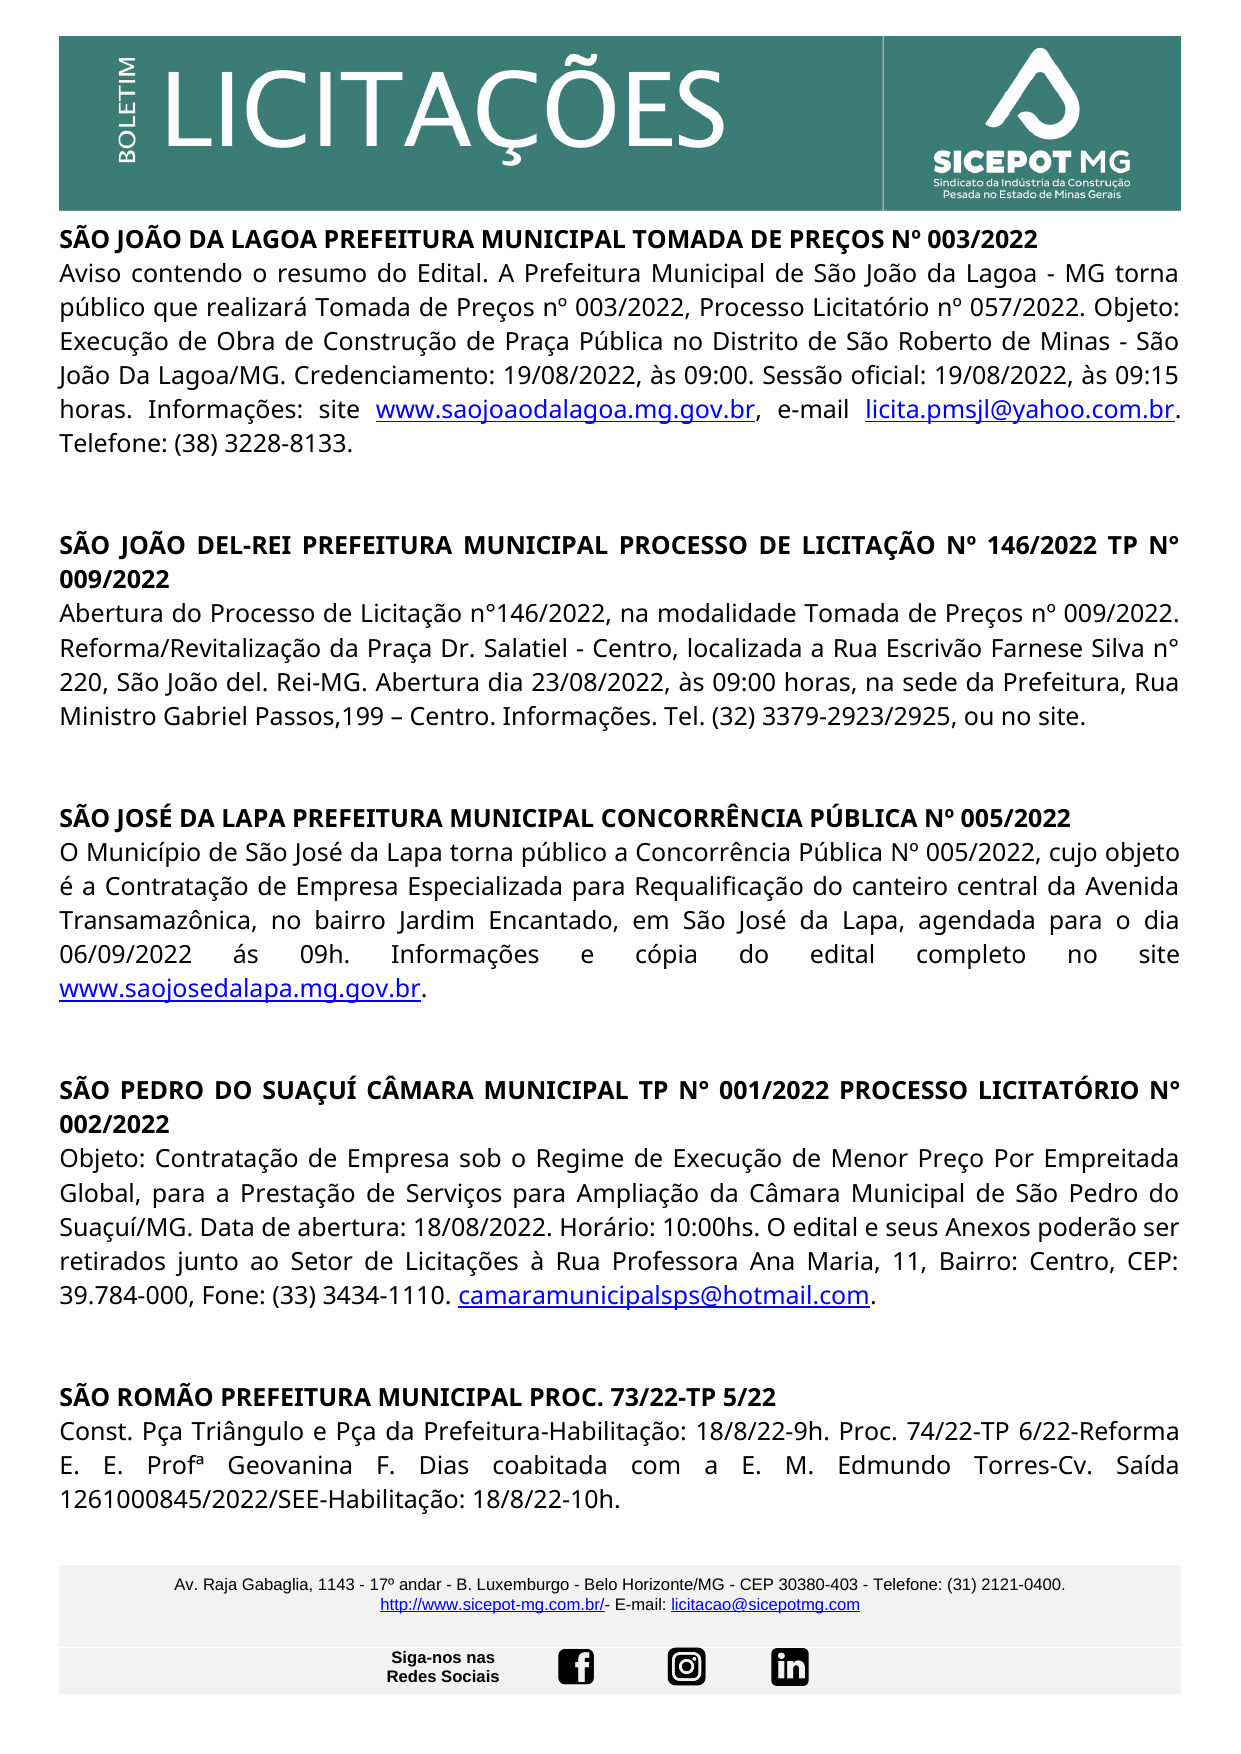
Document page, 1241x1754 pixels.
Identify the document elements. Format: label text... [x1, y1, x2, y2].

text SÃO PEDRO DO SUAÇUÍ CÂMARA MUNICIPAL TP N° 001/2022 PROCESSO LICITATÓRIO N° 002/2022 [59, 1073, 1181, 1141]
picture [557, 1648, 594, 1685]
picture [667, 1647, 706, 1686]
text Aviso contendo o resumo do Edital. A Prefeitura Municipal de São João da Lagoa - MG torna público que realizará Tomada de Preços nº 003/2022, Processo Licitatório nº 057/2022. Objeto: Execução de Obra de Construção de Praça Pública no Distrito de São Roberto de Minas - São João Da Lagoa/MG. Credenciamento: 19/08/2022, às 09:00. Sessão oficial: 19/08/2022, às 09:15 horas. Informações: site www.saojoaodalagoa.mg.gov.br, e-mail licita.pmsjl@yahoo.com.br. Telefone: (38) 3228-8133. [59, 256, 1181, 460]
text Abertura do Processo de Licitação n°146/2022, na modalidade Tomada de Preços nº 009/2022. Reforma/Revitalização da Praça Dr. Salatiel - Centro, localizada a Rua Escrivão Farnese Silva n° 220, São João del. Rei-MG. Abertura dia 23/08/2022, às 09:00 horas, na sede da Prefeitura, Rua Ministro Gabriel Passos,199 – Centro. Informações. Tel. (32) 3379-2923/2925, ou no site. [59, 596, 1181, 732]
text SÃO ROMÃO PREFEITURA MUNICIPAL PROC. 73/22-TP 5/22 [59, 1379, 1181, 1414]
text Const. Pça Triângulo e Pça da Prefeitura-Habilitação: 18/8/22-9h. Proc. 74/22-TP 6/22-Reforma E. E. Profª Geovanina F. Dias coabitada com a E. M. Edmundo Torres-Cv. Saída 1261000845/2022/SEE-Habilitação: 18/8/22-10h. [59, 1414, 1181, 1516]
text SÃO JOÃO DA LAGOA PREFEITURA MUNICIPAL TOMADA DE PREÇOS Nº 003/2022 [59, 221, 1181, 256]
text Objeto: Contratação de Empresa sob o Regime de Execução de Menor Preço Por Empreitada Global, para a Prestação de Serviços para Ampliação da Câmara Municipal de São Pedro do Suaçuí/MG. Data de abertura: 18/08/2022. Horário: 10:00hs. O edital e seus Anexos poderão ser retirados junto ao Setor de Licitações à Rua Professora Ana Maria, 11, Bairro: Centro, CEP: 39.784-000, Fone: (33) 3434-1110. camaramunicipalsps@hotmail.com. [59, 1141, 1181, 1311]
text SÃO JOSÉ DA LAPA PREFEITURA MUNICIPAL CONCORRÊNCIA PÚBLICA Nº 005/2022 [59, 801, 1181, 834]
text SÃO JOÃO DEL-REI PREFEITURA MUNICIPAL PROCESSO DE LICITAÇÃO Nº 146/2022 TP N° 009/2022 [59, 528, 1181, 596]
picture [771, 1648, 809, 1686]
picture [59, 36, 1181, 211]
text O Município de São José da Lapa torna público a Concorrência Pública Nº 005/2022, cujo objeto é a Contratação de Empresa Especializada para Requalificação do canteiro central da Avenida Transamazônica, no bairro Jardim Encantado, em São José da Lapa, agendada para o dia 06/09/2022 ás 09h. Informações e cópia do edital completo no site www.saojosedalapa.mg.gov.br. [59, 834, 1181, 1005]
